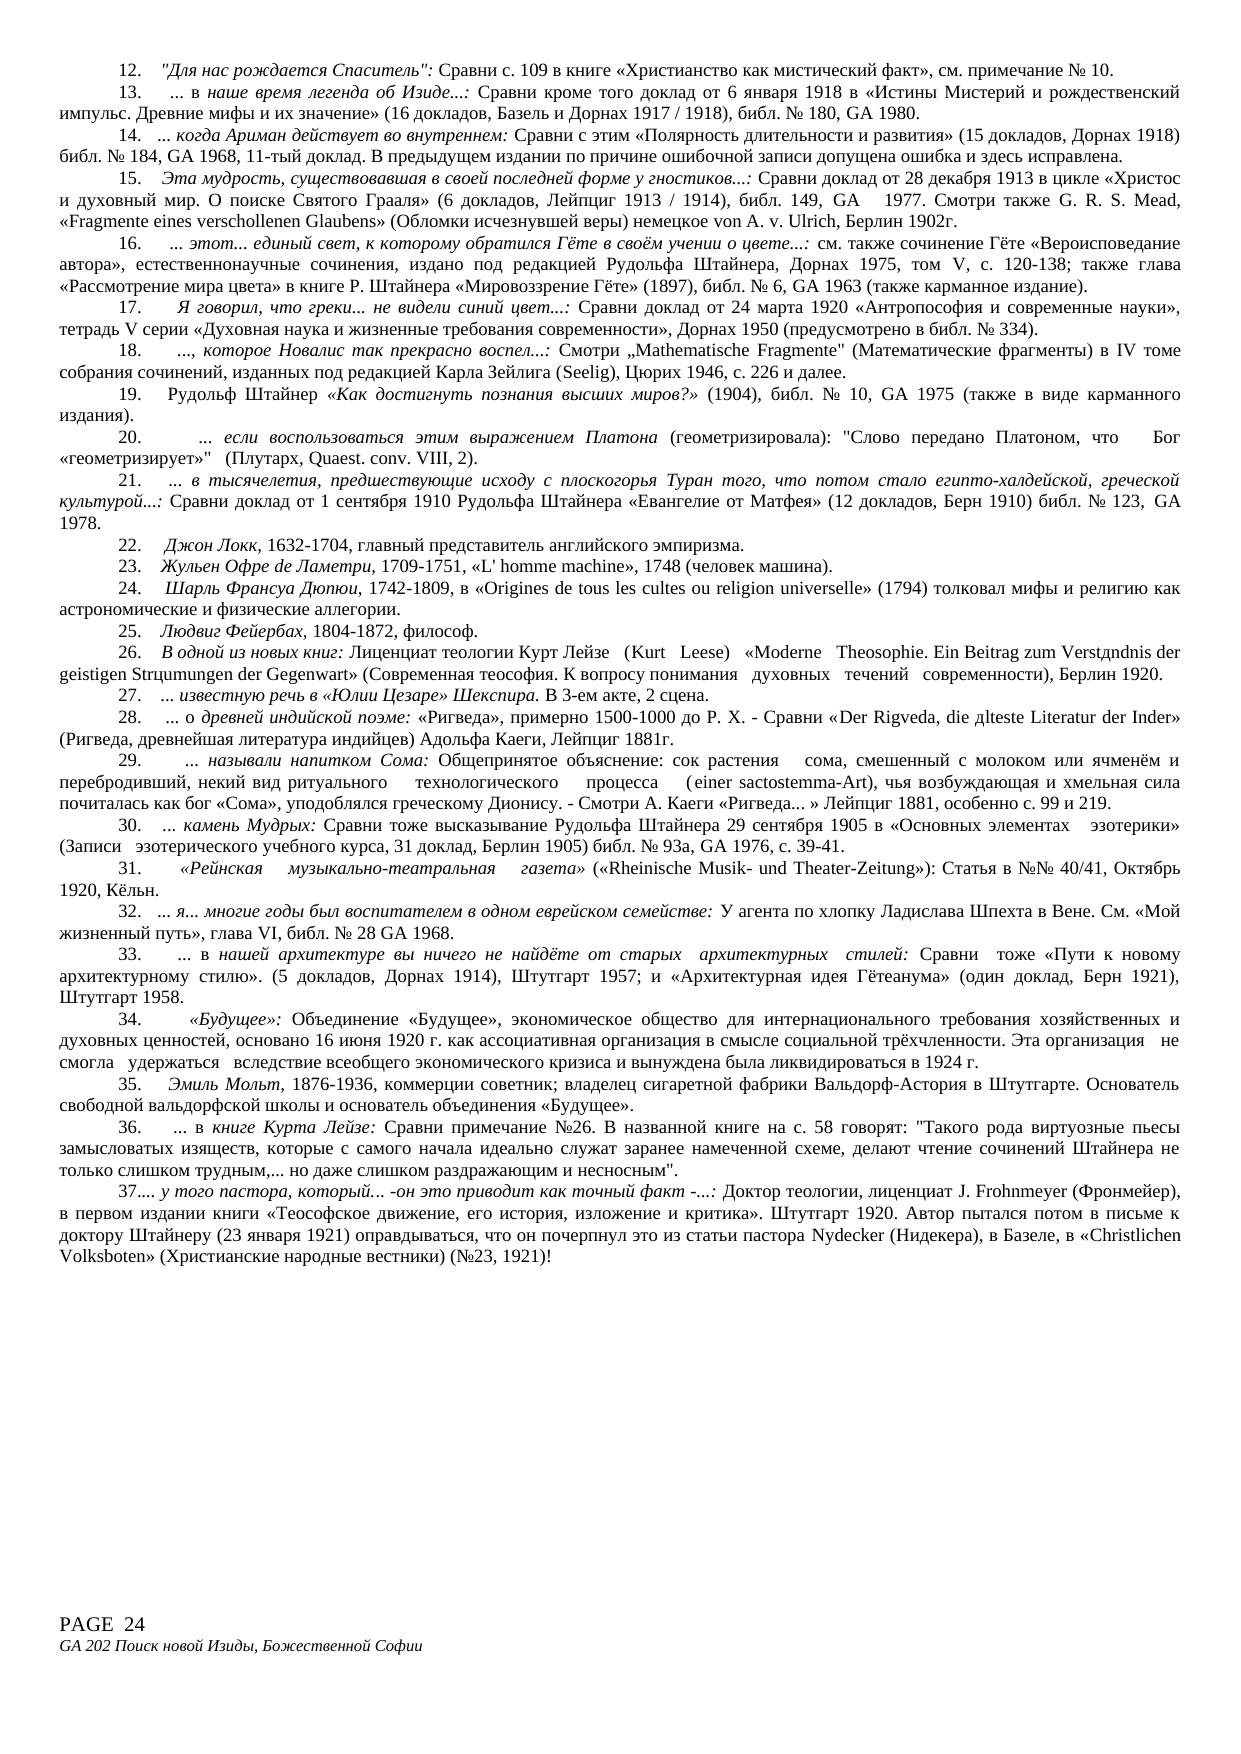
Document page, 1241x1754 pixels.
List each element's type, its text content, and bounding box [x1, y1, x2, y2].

text 12. "Для нас рождается Спаситель": Сравни с. 109 в книге «Христианство как мистический факт», см. примечание № 10. [59, 59, 1181, 81]
text 22. Джон Локк, 1632-1704, главный представитель английского эмпиризма. [59, 533, 1181, 555]
text 30. ... камень Мудрых: Сравни тоже высказывание Рудольфа Штайнера 29 сентября 1905 в «Основных элементах эзотерики» (Записи эзотерического учебного курса, 31 доклад, Берлин 1905) библ. № 93а, GA 1976, с. 39-41. [59, 814, 1181, 857]
text 32. ... я... многие годы был воспитателем в одном еврейском семействе: У агента по хлопку Ладислава Шпехта в Вене. См. «Мой жизненный путь», глава VI, библ. № 28 GA 1968. [59, 900, 1181, 943]
text 18. ..., которое Новалис так прекрасно воспел...: Смотри „Mathematische Fragmente" (Математические фрагменты) в IV томе собрания сочинений, изданных под редакцией Карла Зейлига (Seelig), Цюрих 1946, с. 226 и далее. [59, 339, 1181, 382]
text 15. Эта мудрость, существовавшая в своей последней форме у гностиков...: Сравни доклад от 28 декабря 1913 в цикле «Христос и духовный мир. О поиске Святого Грааля» (6 докладов, Лейпциг 1913 / 1914), библ. 149, GA 1977. Смотри также G. R. S. Mead, «Fragmente eines verschollenen Glaubens» (Обломки исчезнувшей веры) немецкое von А. v. Ulrich, Берлин 1902г. [59, 167, 1181, 232]
text 35. Эмиль Мольт, 1876-1936, коммерции советник; владелец сигаретной фабрики Вальдорф-Астория в Штутгарте. Основатель свободной вальдорфской школы и основатель объединения «Будущее». [59, 1072, 1181, 1116]
text 26. В одной из новых книг: Лиценциат теологии Курт Лейзе (Kurt Leese) «Moderne Theosophie. Ein Beitrag zum Verstдndnis der geistigen Strцumungen der Gegenwart» (Современная теософия. К вопросу понимания духовных течений современности), Берлин 1920. [59, 641, 1181, 684]
text 25. Людвиг Фейербах, 1804-1872, философ. [59, 620, 1181, 641]
text 23. Жульен Офре de Ламетри, 1709-1751, «L' homme machine», 1748 (человек машина). [59, 555, 1181, 577]
text 33. ... в нашей архитектуре вы ничего не найдёте от старых архитектурных стилей: Сравни тоже «Пути к новому архитектурному стилю». (5 докладов, Дорнах 1914), Штутгарт 1957; и «Архитектурная идея Гётеанума» (один доклад, Берн 1921), Штутгарт 1958. [59, 943, 1181, 1008]
text 16. ... этот... единый свет, к которому обратился Гёте в своём учении о цвете...: см. также сочинение Гёте «Вероисповедание автора», естественнонаучные сочинения, издано под редакцией Рудольфа Штайнера, Дорнах 1975, том V, с. 120-138; также глава «Рассмотрение мира цвета» в книге Р. Штайнера «Мировоззрение Гёте» (1897), библ. № 6, GA 1963 (также карманное издание). [59, 232, 1181, 296]
text 28. ... о древней индийской поэме: «Ригведа», примерно 1500-1000 до Р. Х. - Сравни «Der Rigveda, die дlteste Literatur der Inder» (Ригведа, древнейшая литература индийцев) Адольфа Каеги, Лейпциг 1881г. [59, 706, 1181, 749]
text 13. ... в наше время легенда об Изиде...: Сравни кроме того доклад от 6 января 1918 в «Истины Мистерий и рождественский импульс. Древние мифы и их значение» (16 докладов, Базель и Дорнах 1917 / 1918), библ. № 180, GA 1980. [59, 81, 1181, 124]
text 29. ... называли напитком Сома: Общепринятое объяснение: сок растения сома, смешенный с молоком или ячменём и перебродивший, некий вид ритуального технологического процесса (einer sactostemma-Art), чья возбуждающая и хмельная сила почиталась как бог «Сома», уподоблялся греческому Дионису. - Смотри А. Каеги «Ригведа... » Лейпциг 1881, особенно с. 99 и 219. [59, 749, 1181, 814]
text 17. Я говорил, что греки... не видели синий цвет...: Сравни доклад от 24 марта 1920 «Антропософия и современные науки», тетрадь V серии «Духовная наука и жизненные требования современности», Дорнах 1950 (предусмотрено в библ. № 334). [59, 296, 1181, 339]
text 19. Рудольф Штайнер «Как достигнуть познания высших миров?» (1904), библ. № 10, GA 1975 (также в виде карманного издания). [59, 382, 1181, 426]
text 21. ... в тысячелетия, предшествующие исходу с плоскогорья Туран того, что потом стало египто-халдейской, греческой культурой...: Сравни доклад от 1 сентября 1910 Рудольфа Штайнера «Евангелие от Матфея» (12 докладов, Берн 1910) библ. № 123, GA 1978. [59, 469, 1181, 533]
text 24. Шарль Франсуа Дюпюи, 1742-1809, в «Origines de tous les cultes ou religion universelle» (1794) толковал мифы и религию как астрономические и физические аллегории. [59, 577, 1181, 620]
text 31. «Рейнская музыкально-театральная газета» («Rheinische Musik- und Theater-Zeitung»): Статья в №№ 40/41, Октябрь 1920, Кёльн. [59, 857, 1181, 900]
text 14. ... когда Ариман действует во внутреннем: Сравни с этим «Полярность длительности и развития» (15 докладов, Дорнах 1918) библ. № 184, GA 1968, 11-тый доклад. В предыдущем издании по причине ошибочной записи допущена ошибка и здесь исправлена. [59, 124, 1181, 167]
text 34. «Будущее»: Объединение «Будущее», экономическое общество для интернационального требования хозяйственных и духовных ценностей, основано 16 июня 1920 г. как ассоциативная организация в смысле социальной трёхчленности. Эта организация не смогла удержаться вследствие всеобщего экономического кризиса и вынуждена была ликвидироваться в 1924 г. [59, 1008, 1181, 1072]
text 36. ... в книге Курта Лейзе: Сравни примечание №26. В названной книге на с. 58 говорят: "Такого рода виртуозные пьесы замысловатых изяществ, которые с самого начала идеально служат заранее намеченной схеме, делают чтение сочинений Штайнера не только слишком трудным,... но даже слишком раздражающим и несносным". [59, 1116, 1181, 1180]
text 20. ... если воспользоваться этим выражением Платона (геометризировала): "Слово передано Платоном, что Бог «геометризирует»" (Плутарх, Quaest. conv. VIII, 2). [59, 426, 1181, 469]
text 27. ... известную речь в «Юлии Цезаре» Шекспира. В 3-ем акте, 2 сцена. [59, 684, 1181, 706]
text 37.... у того пастора, который... -он это приводит как точный факт -...: Доктор теологии, лиценциат J. Frohnmeyer (Фронмейер), в первом издании книги «Теософское движение, его история, изложение и критика». Штутгарт 1920. Автор пытался потом в письме к доктору Штайнеру (23 января 1921) оправдываться, что он почерпнул это из статьи пастора Nydecker (Нидекера), в Базеле, в «Christlichen Volksboten» (Христианские народные вестники) (№23, 1921)! [59, 1180, 1181, 1267]
